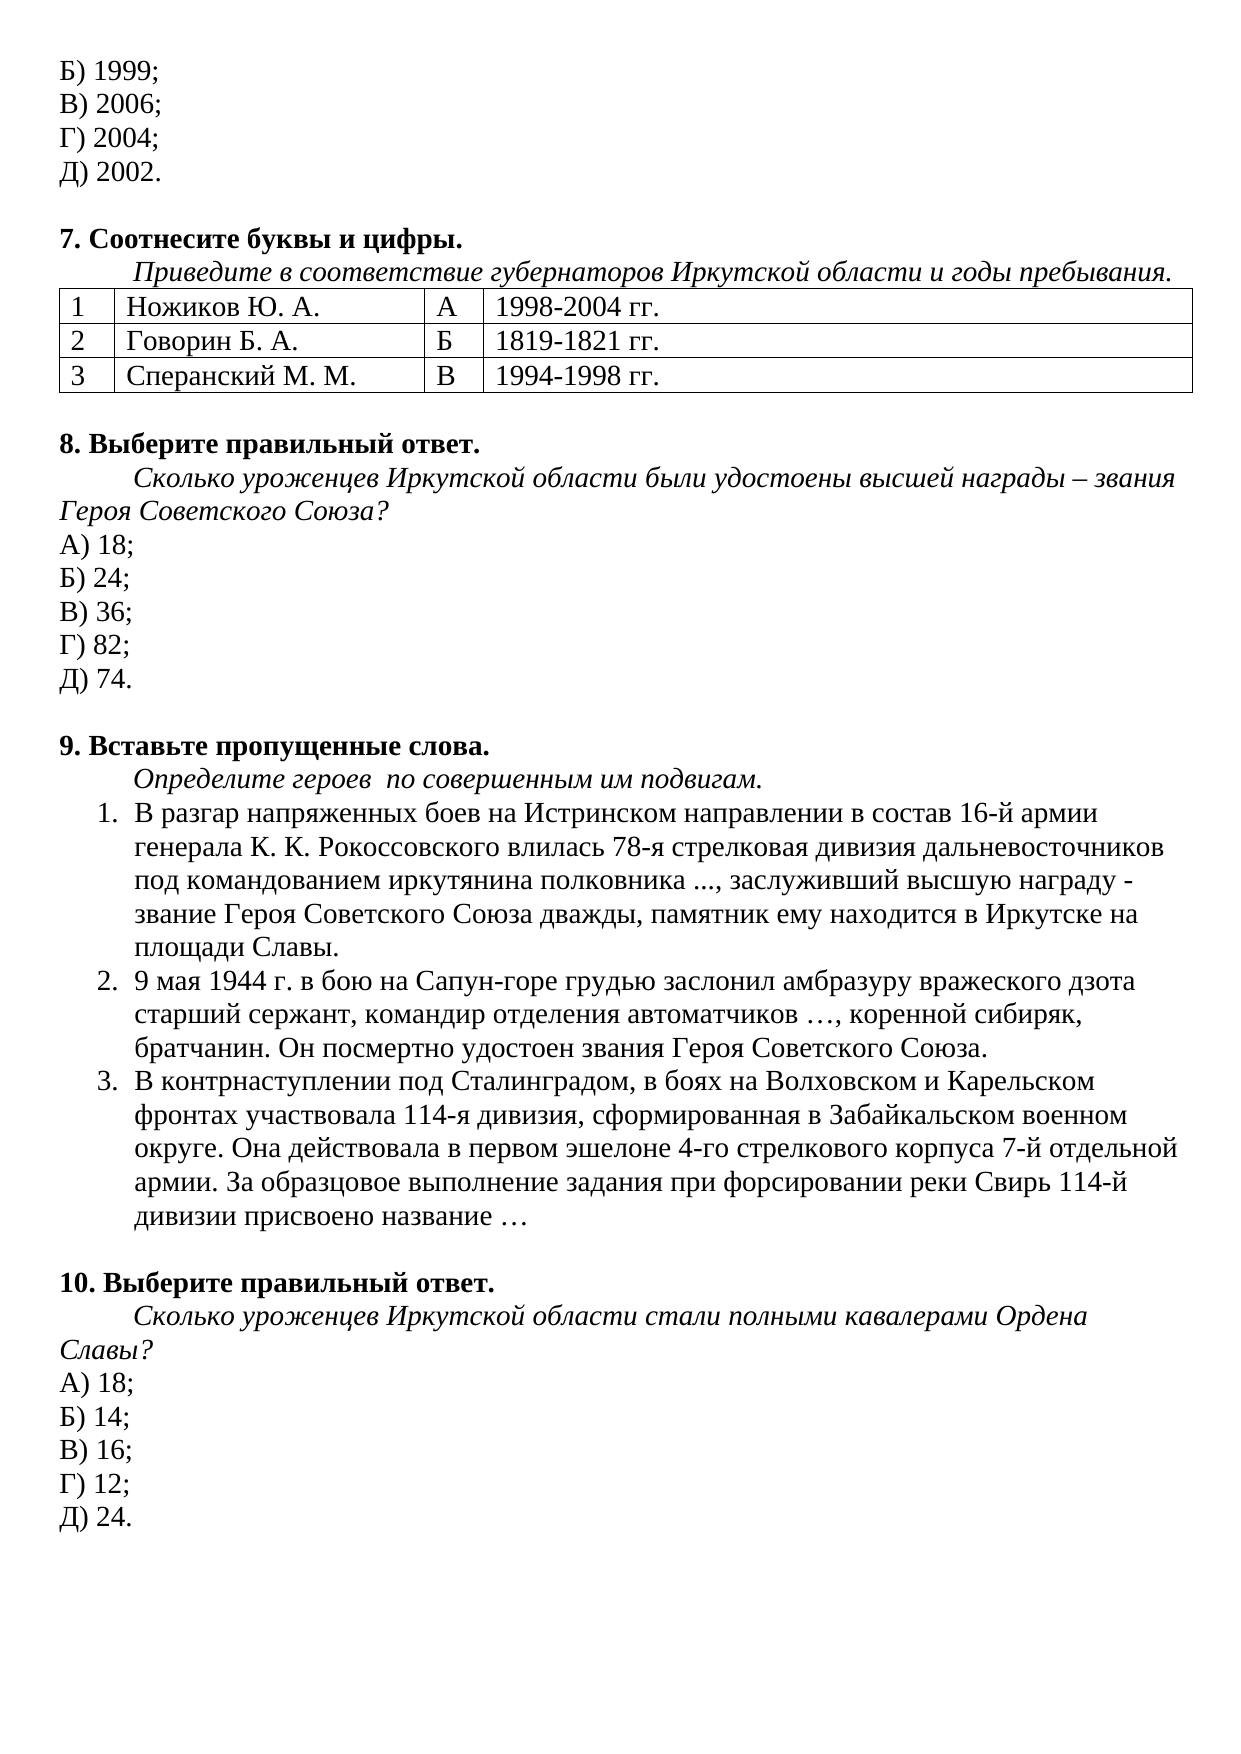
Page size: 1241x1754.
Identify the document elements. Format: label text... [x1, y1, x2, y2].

text 9. Вставьте пропущенные слова. [59, 728, 1181, 762]
text Сколько уроженцев Иркутской области были удостоены высшей награды – звания Героя Советского Союза? [59, 460, 1181, 527]
table_cell Б [425, 324, 483, 357]
text А) 18; [59, 527, 1181, 560]
text Б) 14; [59, 1399, 1181, 1432]
text Д) 24. [59, 1499, 1181, 1533]
text Приведите в соответствие губернаторов Иркутской области и годы пребывания. [59, 254, 1181, 288]
table_header 1 [60, 289, 114, 322]
table_cell 3 [60, 358, 114, 392]
text Г) 2004; [59, 120, 1181, 154]
list 9 мая 1944 г. в бою на Сапун-горе грудью заслонил амбразуру вражеского дзота старший сержант, командир отделения автоматчиков …, коренной сибиряк, братчанин. Он посмертно удостоен звания Героя Советского Союза. [97, 963, 1181, 1063]
text Д) 2002. [59, 154, 1181, 187]
text Г) 12; [59, 1466, 1181, 1499]
text 8. Выберите правильный ответ. [59, 426, 1181, 460]
list В разгар напряженных боев на Истринском направлении в состав 16-й армии генерала К. К. Рокоссовского влилась 78-я стрелковая дивизия дальневосточников под командованием иркутянина полковника ..., заслуживший высшую награду - звание Героя Советского Союза дважды, памятник ему находится в Иркутске на площади Славы. [97, 795, 1181, 963]
text Б) 1999; [59, 53, 1181, 87]
table_header А [425, 289, 483, 322]
table_cell 1819-1821 гг. [484, 324, 1192, 357]
list В контрнаступлении под Сталинградом, в боях на Волховском и Карельском фронтах участвовала 114-я дивизия, сформированная в Забайкальском военном округе. Она действовала в первом эшелоне 4-го стрелкового корпуса 7-й отдельной армии. За образцовое выполнение задания при форсировании реки Свирь 114-й дивизии присвоено название … [97, 1063, 1181, 1231]
text В) 36; [59, 594, 1181, 627]
text В) 16; [59, 1432, 1181, 1466]
text 10. Выберите правильный ответ. [59, 1265, 1181, 1298]
table_header Ножиков Ю. А. [115, 289, 424, 322]
table_cell 1994-1998 гг. [484, 358, 1192, 392]
text А) 18; [59, 1365, 1181, 1399]
table_cell В [425, 358, 483, 392]
text Д) 74. [59, 661, 1181, 694]
text Определите героев по совершенным им подвигам. [59, 762, 1181, 795]
table_cell Сперанский М. М. [115, 358, 424, 392]
text Сколько уроженцев Иркутской области стали полными кавалерами Ордена Славы? [59, 1298, 1181, 1365]
table_cell 2 [60, 324, 114, 357]
table_cell Говорин Б. А. [115, 324, 424, 357]
text Г) 82; [59, 627, 1181, 661]
text Б) 24; [59, 560, 1181, 594]
text В) 2006; [59, 87, 1181, 120]
table_header 1998-2004 гг. [484, 289, 1192, 322]
text 7. Соотнесите буквы и цифры. [59, 221, 1181, 254]
